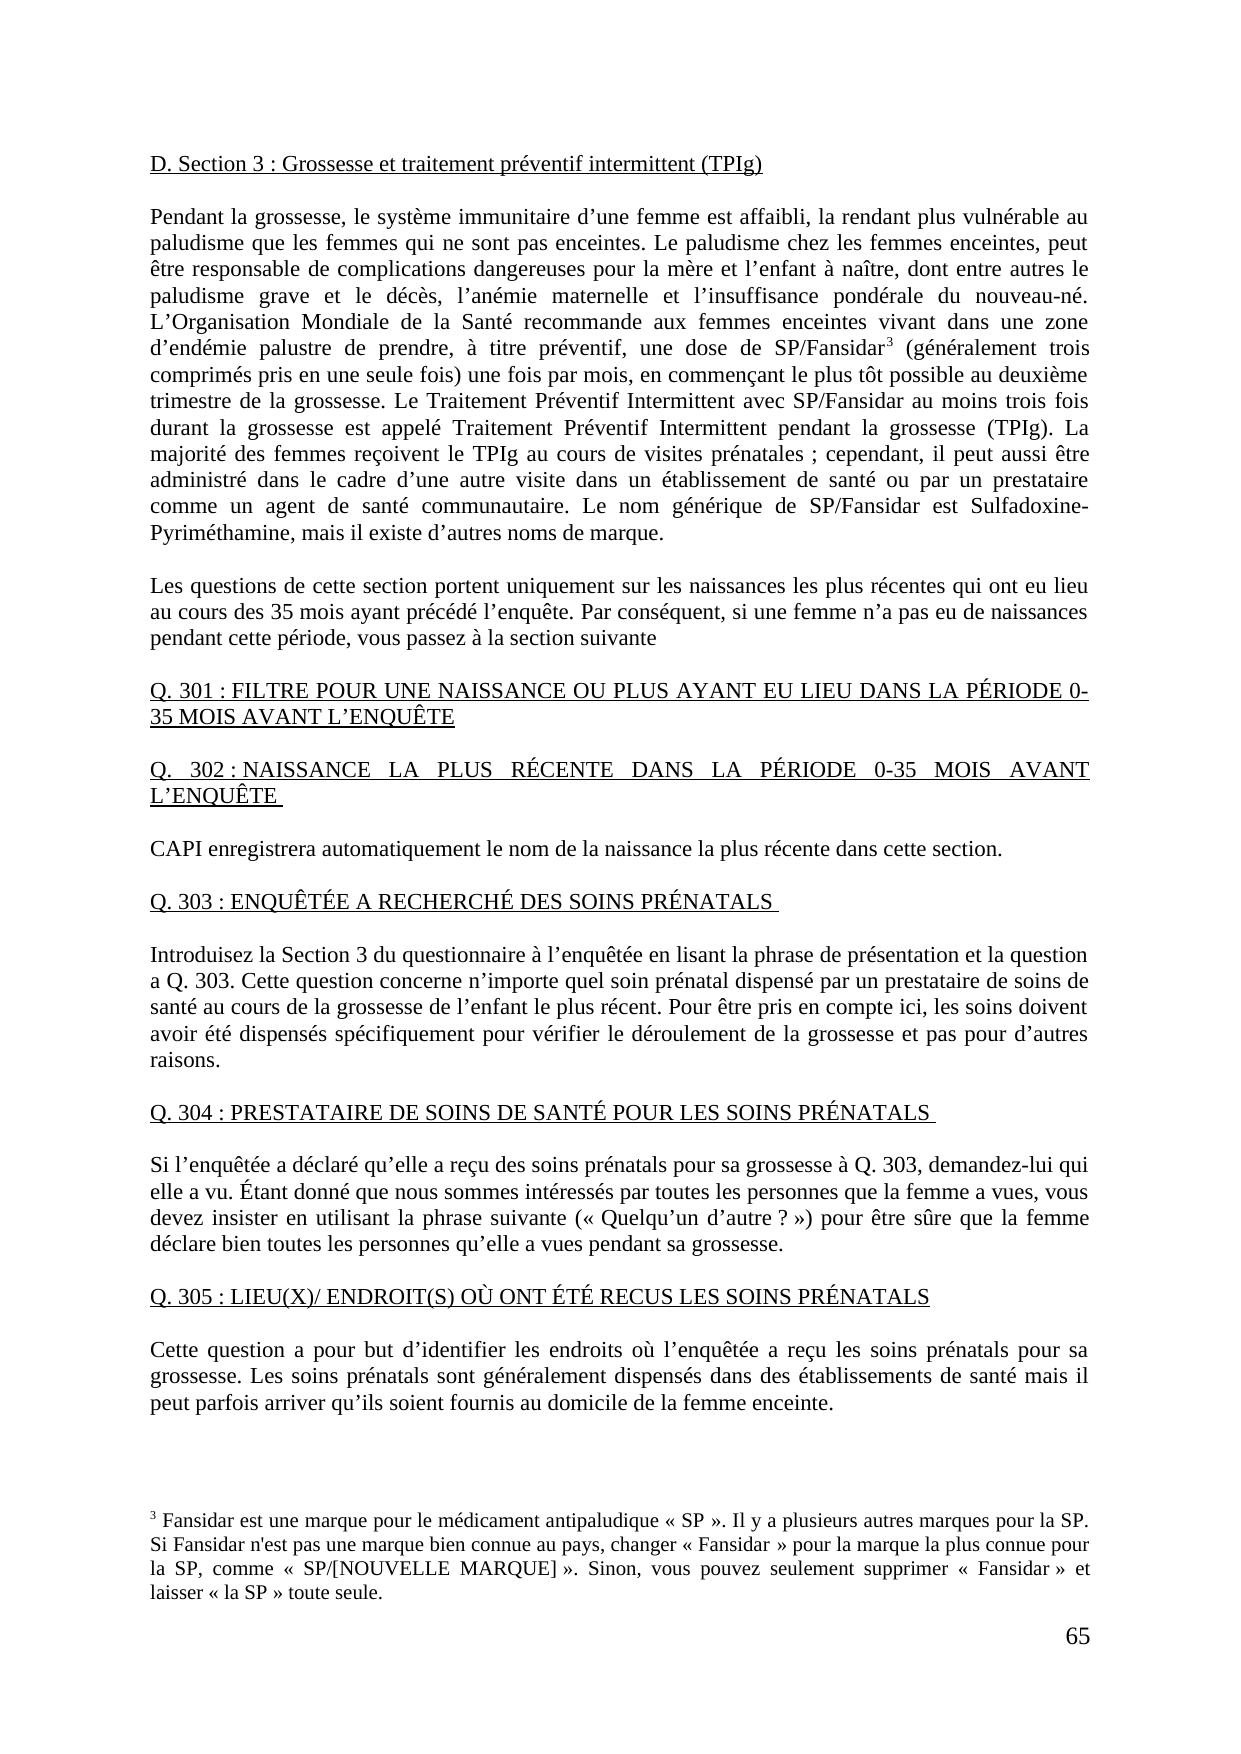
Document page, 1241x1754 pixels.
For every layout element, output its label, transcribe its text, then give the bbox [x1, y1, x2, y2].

text Q. 302 : NAISSANCE LA PLUS RÉCENTE DANS LA PÉRIODE 0-35 MOIS AVANT L’ENQUÊTE [150, 756, 1090, 779]
text CAPI enregistrera automatiquement le nom de la naissance la plus récente dans cette section. [150, 835, 1090, 862]
text Q. 303 : ENQUÊTÉE A RECHERCHÉ DES SOINS PRÉNATALS [150, 888, 1090, 914]
text Cette question a pour but d’identifier les endroits où l’enquêtée a reçu les soins prénatals pour sa grossesse. Les soins prénatals sont généralement dispensés dans des établissements de santé mais il peut parfois arriver qu’ils soient fournis au domicile de la femme enceinte. [150, 1336, 1090, 1415]
text Q. 302 : NAISSANCE LA PLUS RÉCENTE DANS LA PÉRIODE 0-35 MOIS AVANT L’ENQUÊTE [150, 780, 1090, 809]
text Introduisez la Section 3 du questionnaire à l’enquêtée en lisant la phrase de présentation et la question a Q. 303. Cette question concerne n’importe quel soin prénatal dispensé par un prestataire de soins de santé au cours de la grossesse de l’enfant le plus récent. Pour être pris en compte ici, les soins doivent avoir été dispensés spécifiquement pour vérifier le déroulement de la grossesse et pas pour d’autres raisons. [150, 941, 1090, 1072]
text Si l’enquêtée a déclaré qu’elle a reçu des soins prénatals pour sa grossesse à Q. 303, demandez-lui qui elle a vu. Étant donné que nous sommes intéressés par toutes les personnes que la femme a vues, vous devez insister en utilisant la phrase suivante (« Quelqu’un d’autre ? ») pour être sûre que la femme déclare bien toutes les personnes qu’elle a vues pendant sa grossesse. [150, 1151, 1090, 1257]
text Q. 301 : FILTRE POUR UNE NAISSANCE OU PLUS AYANT EU LIEU DANS LA PÉRIODE 0-35 MOIS AVANT L’ENQUÊTE [150, 677, 1090, 730]
text Pendant la grossesse, le système immunitaire d’une femme est affaibli, la rendant plus vulnérable au paludisme que les femmes qui ne sont pas enceintes. Le paludisme chez les femmes enceintes, peut être responsable de complications dangereuses pour la mère et l’enfant à naître, dont entre autres le paludisme grave et le décès, l’anémie maternelle et l’insuffisance pondérale du nouveau-né. L’Organisation Mondiale de la Santé recommande aux femmes enceintes vivant dans une zone d’endémie palustre de prendre, à titre préventif, une dose de SP/Fansidar (généralement trois comprimés pris en une seule fois) une fois par mois, en commençant le plus tôt possible au deuxième trimestre de la grossesse. Le Traitement Préventif Intermittent avec SP/Fansidar au moins trois fois durant la grossesse est appelé Traitement Préventif Intermittent pendant la grossesse (TPIg). La majorité des femmes reçoivent le TPIg au cours de visites prénatales ; cependant, il peut aussi être administré dans le cadre d’une autre visite dans un établissement de santé ou par un prestataire comme un agent de santé communautaire. Le nom générique de SP/Fansidar est Sulfadoxine-Pyriméthamine, mais il existe d’autres noms de marque. [150, 203, 1090, 545]
subtitle D. Section 3 : Grossesse et traitement préventif intermittent (TPIg) [150, 150, 1090, 176]
text Les questions de cette section portent uniquement sur les naissances les plus récentes qui ont eu lieu au cours des 35 mois ayant précédé l’enquête. Par conséquent, si une femme n’a pas eu de naissances pendant cette période, vous passez à la section suivante [150, 572, 1090, 651]
text Q. 305 : LIEU(X)/ ENDROIT(S) OÙ ONT ÉTÉ RECUS LES SOINS PRÉNATALS [150, 1283, 1090, 1309]
text Q. 304 : PRESTATAIRE DE SOINS DE SANTÉ POUR LES SOINS PRÉNATALS [150, 1099, 1090, 1125]
